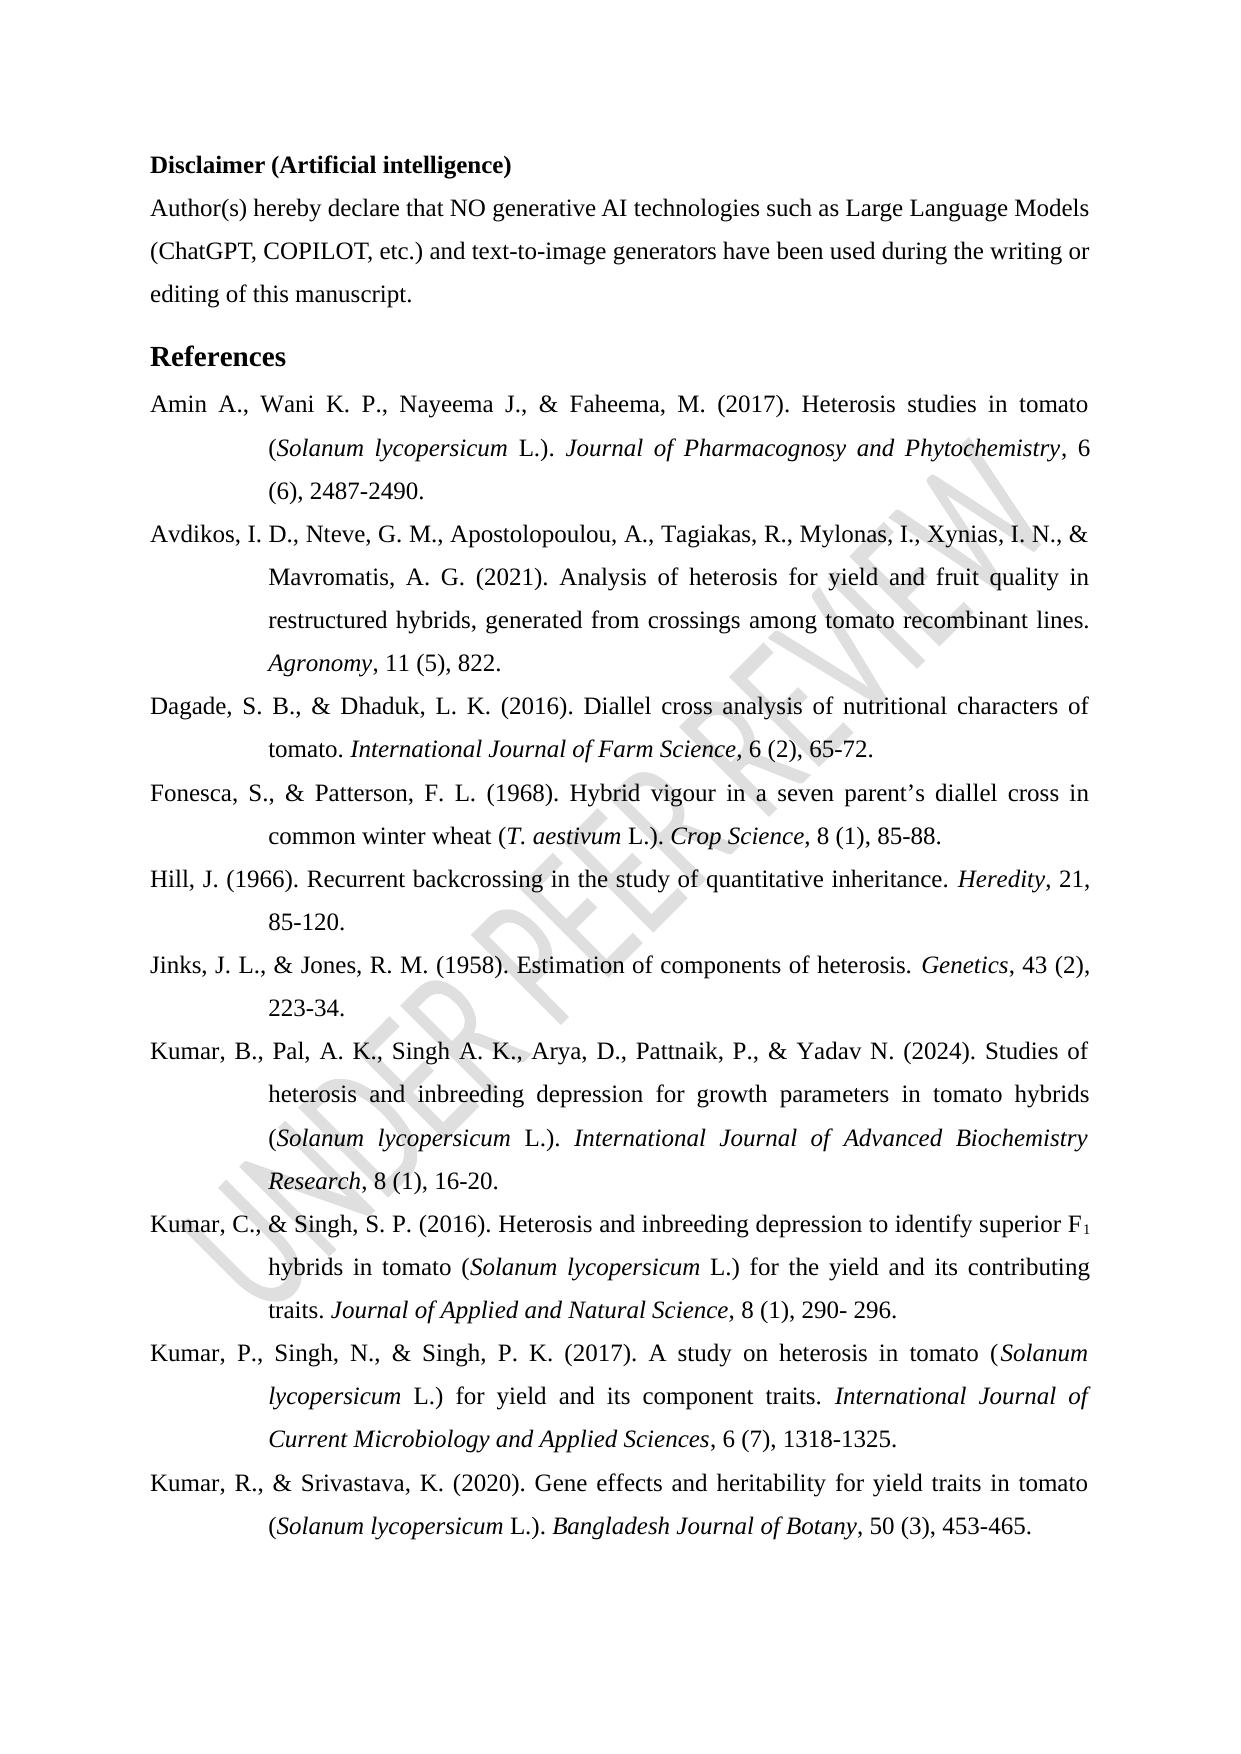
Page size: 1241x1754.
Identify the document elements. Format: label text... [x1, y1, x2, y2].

text Hill, J. (1966). Recurrent backcrossing in the study of quantitative inheritance. Heredity, 21, 85-120. [150, 864, 1090, 936]
text Jinks, J. L., & Jones, R. M. (1958). Estimation of components of heterosis. Genetics, 43 (2), 223-34. [150, 950, 1090, 1022]
text Dagade, S. B., & Dhaduk, L. K. (2016). Diallel cross analysis of nutritional characters of tomato. International Journal of Farm Science, 6 (2), 65-72. [150, 691, 1090, 763]
text Kumar, R., & Srivastava, K. (2020). Gene effects and heritability for yield traits in tomato (Solanum lycopersicum L.). Bangladesh Journal of Botany, 50 (3), 453-465. [150, 1496, 1090, 1539]
text Avdikos, I. D., Nteve, G. M., Apostolopoulou, A., Tagiakas, R., Mylonas, I., Xynias, I. N., & Mavromatis, A. G. (2021). Analysis of heterosis for yield and fruit quality in restructured hybrids, generated from crossings among tomato recombinant lines. Agronomy, 11 (5), 822. [150, 519, 1090, 677]
text Kumar, P., Singh, N., & Singh, P. K. (2017). A study on heterosis in tomato (Solanum lycopersicum L.) for yield and its component traits. International Journal of Current Microbiology and Applied Sciences, 6 (7), 1318-1325. [150, 1338, 1090, 1453]
text Fonesca, S., & Patterson, F. L. (1968). Hybrid vigour in a seven parent’s diallel cross in common winter wheat (T. aestivum L.). Crop Science, 8 (1), 85-88. [150, 778, 1090, 849]
text Author(s) hereby declare that NO generative AI technologies such as Large Language Models (ChatGPT, COPILOT, etc.) and text-to-image generators have been used during the writing or editing of this manuscript. [150, 193, 1090, 308]
text Amin A., Wani K. P., Nayeema J., & Faheema, M. (2017). Heterosis studies in tomato (Solanum lycopersicum L.). Journal of Pharmacognosy and Phytochemistry, 6 (6), 2487-2490. [150, 389, 1090, 504]
text Kumar, C., & Singh, S. P. (2016). Heterosis and inbreeding depression to identify superior F1 hybrids in tomato (Solanum lycopersicum L.) for the yield and its contributing traits. Journal of Applied and Natural Science, 8 (1), 290- 296. [150, 1209, 1090, 1324]
text References [150, 339, 1090, 373]
text Disclaimer (Artificial intelligence) [150, 150, 1090, 179]
text Kumar, B., Pal, A. K., Singh A. K., Arya, D., Pattnaik, P., & Yadav N. (2024). Studies of heterosis and inbreeding depression for growth parameters in tomato hybrids (Solanum lycopersicum L.). International Journal of Advanced Biochemistry Research, 8 (1), 16-20. [150, 1036, 1090, 1194]
